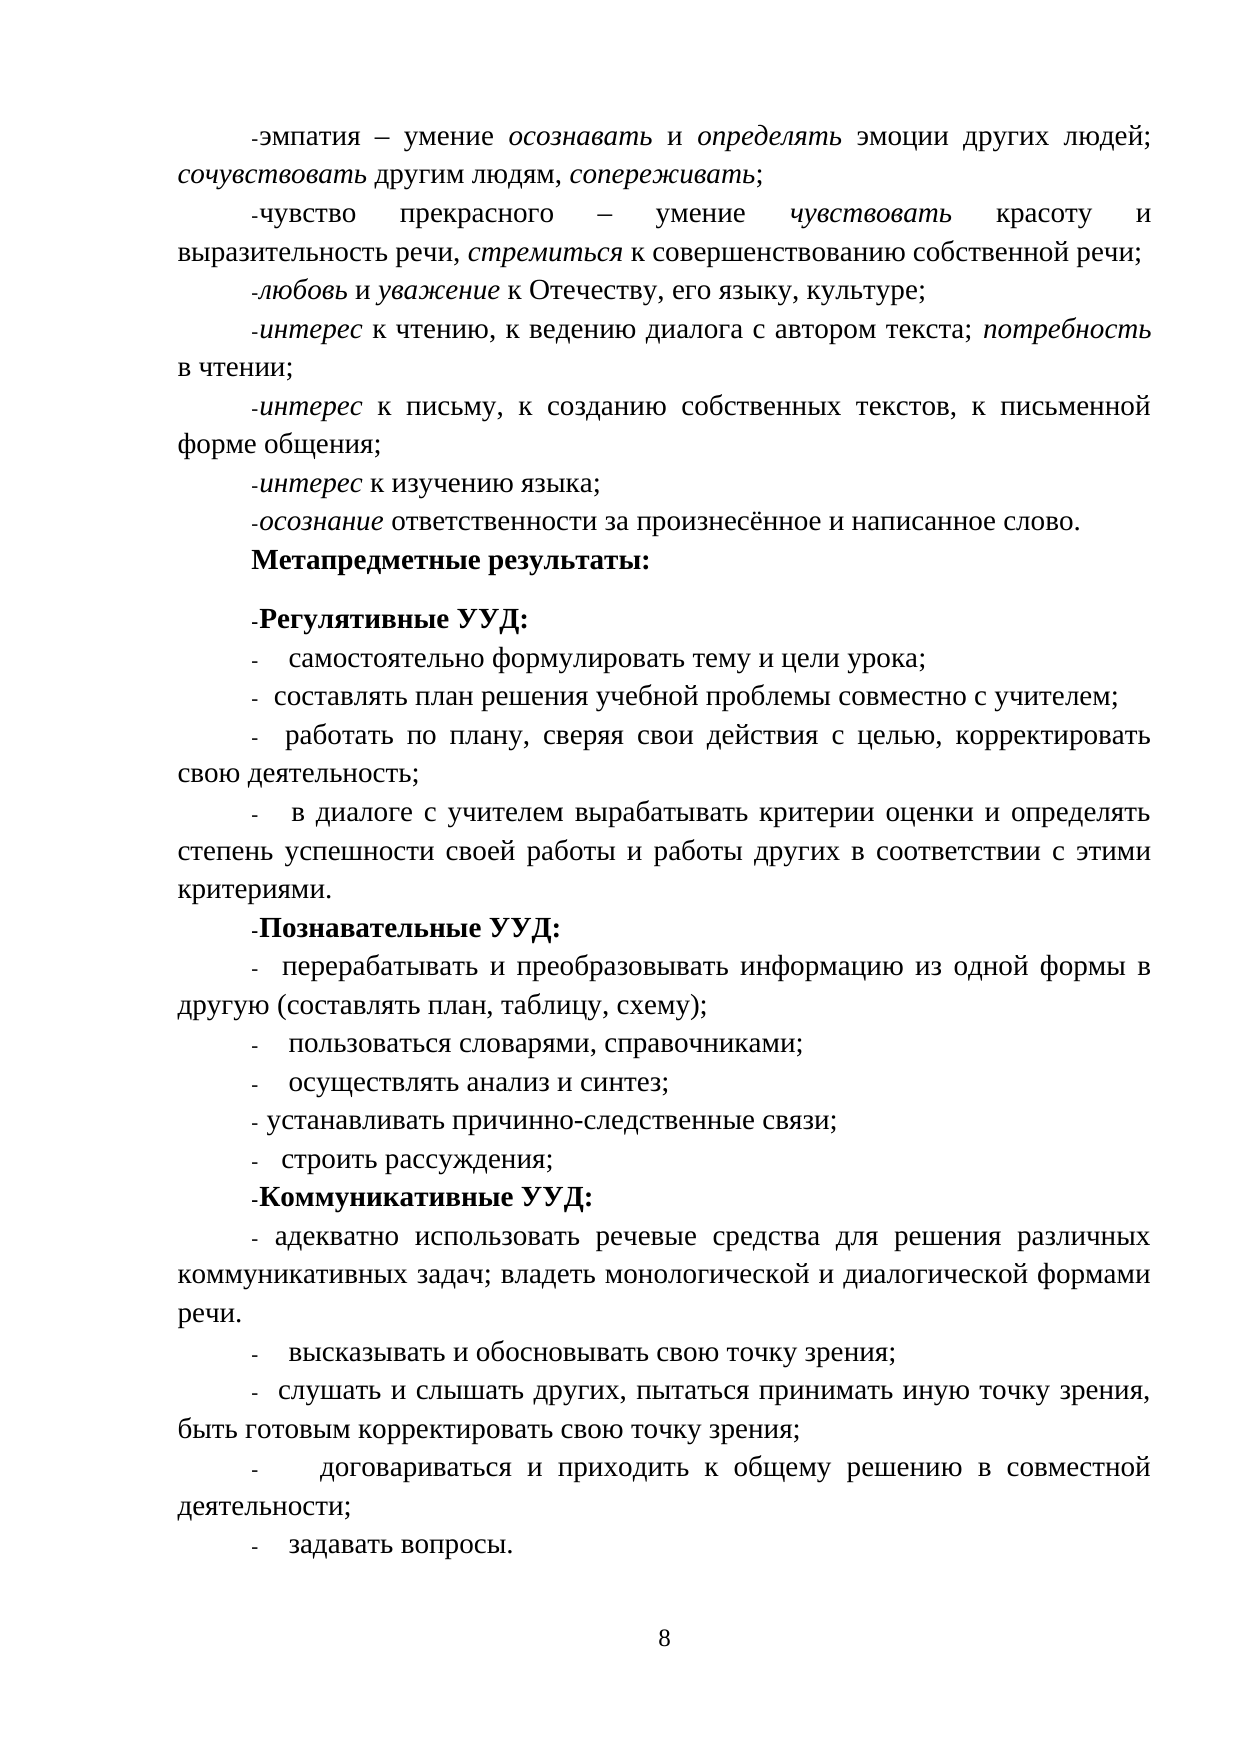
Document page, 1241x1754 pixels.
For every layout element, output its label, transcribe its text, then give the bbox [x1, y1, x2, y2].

list любовь и уважение к Отечеству, его языку, культуре; [177, 272, 1152, 306]
list интерес к изучению языка; [177, 465, 1152, 498]
list интерес к чтению, к ведению диалога с автором текста; потребность в чтении; [177, 311, 1152, 383]
list работать по плану, сверяя свои действия с целью, корректировать свою деятельность; [177, 717, 1152, 789]
list Регулятивные УУД: [177, 601, 1152, 635]
list составлять план решения учебной проблемы совместно с учителем; [177, 678, 1152, 712]
text Метапредметные результаты: [177, 542, 1152, 576]
list Коммуникативные УУД: [177, 1179, 1152, 1213]
list задавать вопросы. [177, 1526, 1152, 1560]
list интерес к письму, к созданию собственных текстов, к письменной форме общения; [177, 388, 1152, 460]
list устанавливать причинно-следственные связи; [177, 1102, 1152, 1136]
list осуществлять анализ и синтез; [177, 1064, 1152, 1097]
list договариваться и приходить к общему решению в совместной деятельности; [177, 1449, 1152, 1521]
list в диалоге с учителем вырабатывать критерии оценки и определять степень успешности своей работы и работы других в соответствии с этими критериями. [177, 794, 1152, 905]
list осознание ответственности за произнесённое и написанное слово. [177, 503, 1152, 537]
list слушать и слышать других, пытаться принимать иную точку зрения, быть готовым корректировать свою точку зрения; [177, 1372, 1152, 1444]
list чувство прекрасного – умение чувствовать красоту и выразительность речи, стремиться к совершенствованию собственной речи; [177, 195, 1152, 267]
list перерабатывать и преобразовывать информацию из одной формы в другую (составлять план, таблицу, схему); [177, 948, 1152, 1020]
list самостоятельно формулировать тему и цели урока; [177, 640, 1152, 673]
list строить рассуждения; [177, 1141, 1152, 1174]
list Познавательные УУД: [177, 910, 1152, 943]
list высказывать и обосновывать свою точку зрения; [177, 1334, 1152, 1367]
list пользоваться словарями, справочниками; [177, 1025, 1152, 1059]
list адекватно использовать речевые средства для решения различных коммуникативных задач; владеть монологической и диалогической формами речи. [177, 1218, 1152, 1329]
list эмпатия – умение осознавать и определять эмоции других людей; сочувствовать другим людям, сопереживать; [177, 118, 1152, 190]
